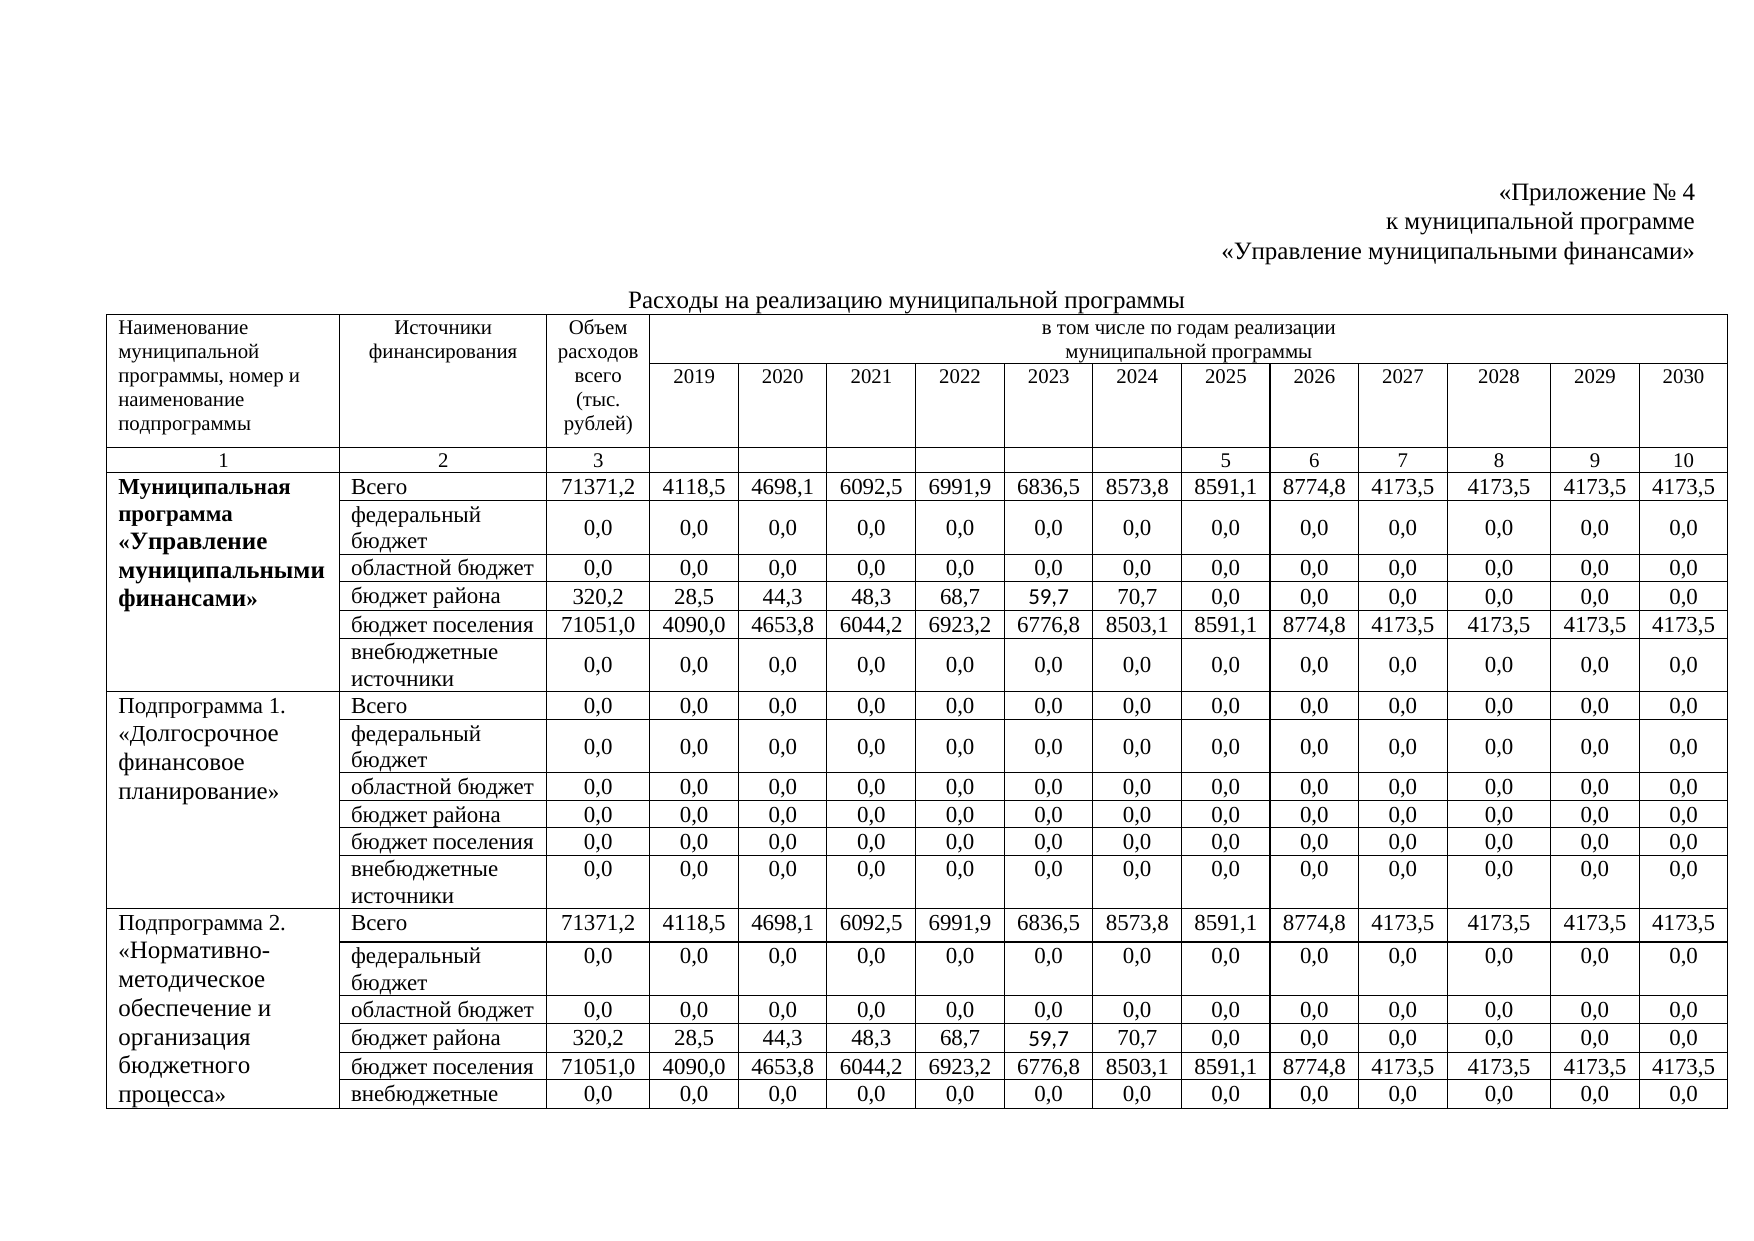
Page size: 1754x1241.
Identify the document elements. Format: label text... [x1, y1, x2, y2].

table_cell 0,0 [1359, 692, 1447, 718]
table_cell 0,0 [1093, 501, 1181, 553]
table_cell 0,0 [1271, 555, 1358, 581]
table_cell 0,0 [1093, 996, 1181, 1023]
table_cell 4173,5 [1551, 611, 1639, 637]
table_cell 0,0 [1448, 828, 1550, 854]
table_cell 0,0 [916, 1080, 1004, 1108]
table_cell 0,0 [1551, 639, 1639, 691]
table_cell 0,0 [1551, 801, 1639, 827]
table_cell 0,0 [1271, 639, 1358, 691]
table_cell 2030 [1640, 364, 1727, 447]
table_cell 0,0 [1271, 996, 1358, 1023]
table_cell 0,0 [1005, 773, 1092, 800]
table_cell 0,0 [1271, 943, 1358, 995]
table_cell 0,0 [1359, 582, 1447, 610]
table_cell 2029 [1551, 364, 1639, 447]
text к муниципальной программе [1004, 206, 1695, 235]
table_cell 0,0 [1551, 1080, 1639, 1108]
table_cell 48,3 [827, 582, 915, 610]
table_cell 0,0 [1359, 996, 1447, 1023]
table_cell 0,0 [547, 1080, 649, 1108]
table_cell 2026 [1271, 364, 1358, 447]
table_cell 0,0 [650, 639, 738, 691]
table_cell 2023 [1005, 364, 1092, 447]
table_cell 44,3 [739, 1024, 826, 1052]
table_cell 2 [340, 448, 546, 472]
text «Приложение № 4 [1004, 177, 1695, 206]
table_cell 0,0 [739, 639, 826, 691]
table_cell 8 [1448, 448, 1550, 472]
table_cell 70,7 [1093, 582, 1181, 610]
table_cell 0,0 [1448, 692, 1550, 718]
table_cell бюджет района [340, 801, 546, 827]
table_cell 0,0 [916, 501, 1004, 553]
table_cell 0,0 [1093, 555, 1181, 581]
table_cell 0,0 [739, 801, 826, 827]
table_cell 8503,1 [1093, 1053, 1181, 1079]
table_cell 0,0 [1551, 555, 1639, 581]
table_cell 59,7 [1005, 1024, 1092, 1052]
table_cell областной бюджет [340, 555, 546, 581]
table_cell 2022 [916, 364, 1004, 447]
table_cell 0,0 [1182, 692, 1269, 718]
table_cell 71051,0 [547, 611, 649, 637]
table_cell 4653,8 [739, 1053, 826, 1079]
table_cell 0,0 [547, 555, 649, 581]
table_cell [650, 448, 738, 472]
table_cell 0,0 [1448, 555, 1550, 581]
table_cell 0,0 [1448, 856, 1550, 908]
table_cell 0,0 [1182, 773, 1269, 800]
table_cell 0,0 [916, 943, 1004, 995]
table_cell 48,3 [827, 1024, 915, 1052]
table_cell 28,5 [650, 1024, 738, 1052]
table_cell Муниципальная программа «Управление муниципальными финансами» [107, 473, 339, 691]
table_cell 5 [1182, 448, 1269, 472]
table_cell 0,0 [916, 720, 1004, 772]
table_cell 0,0 [1359, 720, 1447, 772]
table_cell 0,0 [1640, 639, 1727, 691]
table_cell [340, 1080, 546, 1108]
table_cell Подпрограмма 2. «Нормативно-методическое обеспечение и организация бюджетного процесса» [107, 909, 339, 1108]
table_cell 0,0 [1448, 501, 1550, 553]
table_cell 10 [1640, 448, 1727, 472]
table_cell 0,0 [1640, 801, 1727, 827]
table_cell 0,0 [1640, 1024, 1727, 1052]
table_cell 4090,0 [650, 611, 738, 637]
table_cell 0,0 [1005, 943, 1092, 995]
table_cell 0,0 [739, 555, 826, 581]
table_cell 0,0 [1271, 720, 1358, 772]
table_cell 4173,5 [1359, 1053, 1447, 1079]
table_cell 0,0 [1640, 856, 1727, 908]
table_cell 4173,5 [1551, 473, 1639, 500]
table_cell 0,0 [547, 996, 649, 1023]
table_cell бюджет поселения [340, 828, 546, 854]
table_cell 0,0 [1271, 582, 1358, 610]
table_cell 0,0 [1640, 996, 1727, 1023]
table_cell 0,0 [1359, 856, 1447, 908]
table_cell 28,5 [650, 582, 738, 610]
table_cell 0,0 [1093, 943, 1181, 995]
table_cell 0,0 [739, 996, 826, 1023]
table_cell федеральный бюджет [340, 501, 546, 553]
table_cell 0,0 [1093, 692, 1181, 718]
table_cell 0,0 [1551, 501, 1639, 553]
table_cell 44,3 [739, 582, 826, 610]
table_cell [916, 448, 1004, 472]
table_cell 0,0 [1271, 801, 1358, 827]
table_cell 2025 [1182, 364, 1269, 447]
table_cell 0,0 [650, 856, 738, 908]
table_cell 71051,0 [547, 1053, 649, 1079]
table_cell 0,0 [916, 801, 1004, 827]
table_cell 4173,5 [1359, 473, 1447, 500]
table_cell 0,0 [547, 692, 649, 718]
table_cell 0,0 [1640, 773, 1727, 800]
table_cell 6092,5 [827, 473, 915, 500]
table_cell 0,0 [1182, 582, 1269, 610]
table_cell 71371,2 [547, 909, 649, 941]
table_cell областной бюджет [340, 996, 546, 1023]
table_cell 4173,5 [1640, 909, 1727, 941]
table_cell 0,0 [827, 639, 915, 691]
table_cell 0,0 [1359, 801, 1447, 827]
table_cell Всего [340, 909, 546, 941]
table_cell федеральный бюджет [340, 720, 546, 772]
table_cell 0,0 [1551, 996, 1639, 1023]
table_cell 4118,5 [650, 909, 738, 941]
table_cell 0,0 [547, 639, 649, 691]
table_cell 0,0 [650, 801, 738, 827]
table_cell 0,0 [1182, 801, 1269, 827]
table_cell 6 [1271, 448, 1358, 472]
table_cell 1 [107, 448, 339, 472]
table_cell 0,0 [1359, 943, 1447, 995]
table_cell 0,0 [1551, 828, 1639, 854]
table_cell 0,0 [1093, 720, 1181, 772]
table_cell 0,0 [547, 720, 649, 772]
table_cell 2020 [739, 364, 826, 447]
table_cell 0,0 [1182, 555, 1269, 581]
table_cell 0,0 [1448, 801, 1550, 827]
table_cell Всего [340, 692, 546, 718]
table_cell 0,0 [1640, 555, 1727, 581]
table_cell 0,0 [1182, 639, 1269, 691]
table_cell 8591,1 [1182, 473, 1269, 500]
table_cell 71371,2 [547, 473, 649, 500]
table_cell 4118,5 [650, 473, 738, 500]
table_cell 0,0 [827, 1080, 915, 1108]
table_cell 2024 [1093, 364, 1181, 447]
table_cell 0,0 [1005, 501, 1092, 553]
table_cell 0,0 [1359, 828, 1447, 854]
table_cell 0,0 [1359, 773, 1447, 800]
table_cell 8774,8 [1271, 1053, 1358, 1079]
table_cell 0,0 [916, 996, 1004, 1023]
table_cell 4698,1 [739, 909, 826, 941]
table_cell 0,0 [1005, 996, 1092, 1023]
table_cell 0,0 [739, 1080, 826, 1108]
table_cell 0,0 [1182, 1024, 1269, 1052]
table_cell 4173,5 [1551, 1053, 1639, 1079]
table_cell 0,0 [547, 943, 649, 995]
table_cell 0,0 [1448, 1024, 1550, 1052]
table_cell 0,0 [1182, 996, 1269, 1023]
table_cell 2019 [650, 364, 738, 447]
table_cell 320,2 [547, 1024, 649, 1052]
table_cell 0,0 [1551, 692, 1639, 718]
table_cell 0,0 [827, 692, 915, 718]
table_cell 6776,8 [1005, 1053, 1092, 1079]
table_cell 0,0 [547, 856, 649, 908]
table_cell 0,0 [1640, 582, 1727, 610]
table_cell 0,0 [1271, 1080, 1358, 1108]
table_cell 8591,1 [1182, 1053, 1269, 1079]
table_cell 6044,2 [827, 1053, 915, 1079]
table_cell 4698,1 [739, 473, 826, 500]
table_cell бюджет поселения [340, 611, 546, 637]
table_cell 4173,5 [1448, 909, 1550, 941]
table_cell 8573,8 [1093, 909, 1181, 941]
table_cell 68,7 [916, 1024, 1004, 1052]
text Расходы на реализацию муниципальной программы [118, 285, 1695, 314]
table_cell 0,0 [1359, 555, 1447, 581]
table_cell 8774,8 [1271, 611, 1358, 637]
table_cell [827, 448, 915, 472]
table_cell 0,0 [650, 1080, 738, 1108]
table_cell 0,0 [650, 996, 738, 1023]
table_cell 0,0 [1359, 1024, 1447, 1052]
table_cell 0,0 [827, 996, 915, 1023]
table_cell 0,0 [1448, 996, 1550, 1023]
table_cell 0,0 [916, 555, 1004, 581]
table_cell 8591,1 [1182, 909, 1269, 941]
table_cell 0,0 [739, 501, 826, 553]
table_cell 0,0 [1271, 692, 1358, 718]
table_cell 0,0 [650, 692, 738, 718]
table_cell 8503,1 [1093, 611, 1181, 637]
table_cell бюджет района [340, 1024, 546, 1052]
table_cell 0,0 [1093, 639, 1181, 691]
table_cell 0,0 [1005, 720, 1092, 772]
table_cell 0,0 [1551, 856, 1639, 908]
table_cell 0,0 [1271, 773, 1358, 800]
table_header Объем расходов всего (тыс. рублей) [547, 315, 649, 447]
table_cell 4173,5 [1640, 611, 1727, 637]
table_cell [1005, 448, 1092, 472]
table_cell 3 [547, 448, 649, 472]
table_cell 8573,8 [1093, 473, 1181, 500]
table_cell 0,0 [1359, 639, 1447, 691]
table_cell 0,0 [916, 773, 1004, 800]
table_cell 0,0 [1093, 773, 1181, 800]
table_cell Подпрограмма 1. «Долгосрочное финансовое планирование» [107, 692, 339, 908]
table_cell 0,0 [1448, 773, 1550, 800]
table_cell 4090,0 [650, 1053, 738, 1079]
table_cell 0,0 [1551, 582, 1639, 610]
table_cell федеральный бюджет [340, 943, 546, 995]
table_cell 0,0 [739, 828, 826, 854]
table_cell 0,0 [1093, 801, 1181, 827]
table_cell 0,0 [1551, 720, 1639, 772]
table_cell 0,0 [1093, 828, 1181, 854]
table_cell 320,2 [547, 582, 649, 610]
table_cell 6923,2 [916, 1053, 1004, 1079]
table_cell 0,0 [1005, 555, 1092, 581]
table_cell 0,0 [1271, 1024, 1358, 1052]
table_cell 0,0 [827, 773, 915, 800]
table_cell 0,0 [827, 828, 915, 854]
table_cell 8774,8 [1271, 909, 1358, 941]
table_cell 0,0 [1448, 1080, 1550, 1108]
table_cell 0,0 [1640, 943, 1727, 995]
table_cell 4173,5 [1640, 473, 1727, 500]
table_cell 0,0 [739, 856, 826, 908]
table_cell 0,0 [1359, 1080, 1447, 1108]
table_cell [739, 448, 826, 472]
table_cell 0,0 [1551, 773, 1639, 800]
table_cell 4173,5 [1359, 611, 1447, 637]
table_cell 0,0 [547, 501, 649, 553]
table_cell 4173,5 [1448, 1053, 1550, 1079]
table_cell Всего [340, 473, 546, 500]
table_cell 0,0 [1359, 501, 1447, 553]
table_cell 0,0 [827, 856, 915, 908]
table_cell 0,0 [1005, 856, 1092, 908]
table_cell 4173,5 [1448, 473, 1550, 500]
table_cell 0,0 [1005, 1080, 1092, 1108]
table_cell внебюджетные источники [340, 856, 546, 908]
table_header Наименование муниципальной программы, номер и наименование подпрограммы [107, 315, 339, 447]
table_cell 0,0 [1182, 943, 1269, 995]
table_cell 0,0 [1551, 1024, 1639, 1052]
table_header Источники финансирования [340, 315, 546, 447]
table_cell 0,0 [1093, 1080, 1181, 1108]
table_cell 0,0 [827, 720, 915, 772]
table_cell 0,0 [1005, 692, 1092, 718]
table_cell 4173,5 [1359, 909, 1447, 941]
table_cell 0,0 [1182, 720, 1269, 772]
table_cell 68,7 [916, 582, 1004, 610]
table_cell 0,0 [650, 828, 738, 854]
table_cell 0,0 [650, 773, 738, 800]
table_cell 8774,8 [1271, 473, 1358, 500]
table_cell 6836,5 [1005, 473, 1092, 500]
table_cell 0,0 [1448, 639, 1550, 691]
table_cell 2027 [1359, 364, 1447, 447]
table_cell 4173,5 [1448, 611, 1550, 637]
table_cell 0,0 [739, 720, 826, 772]
table_cell 0,0 [739, 943, 826, 995]
table_cell 4173,5 [1640, 1053, 1727, 1079]
table_cell 0,0 [650, 501, 738, 553]
table_cell 6776,8 [1005, 611, 1092, 637]
table_cell 0,0 [1551, 943, 1639, 995]
table_cell бюджет поселения [340, 1053, 546, 1079]
table_cell 2021 [827, 364, 915, 447]
table_cell 0,0 [1093, 856, 1181, 908]
table_cell 59,7 [1005, 582, 1092, 610]
table_cell 0,0 [827, 555, 915, 581]
table_cell 0,0 [1182, 856, 1269, 908]
table_cell 0,0 [1271, 856, 1358, 908]
table_cell 0,0 [1005, 801, 1092, 827]
table_cell 6923,2 [916, 611, 1004, 637]
table_cell 0,0 [916, 639, 1004, 691]
table_cell бюджет района [340, 582, 546, 610]
table_cell 0,0 [827, 943, 915, 995]
table_cell областной бюджет [340, 773, 546, 800]
table_cell 0,0 [650, 943, 738, 995]
table_cell 0,0 [650, 720, 738, 772]
table_cell 0,0 [1640, 1080, 1727, 1108]
table_cell 0,0 [1448, 720, 1550, 772]
table_cell 6991,9 [916, 909, 1004, 941]
table_cell 0,0 [1640, 828, 1727, 854]
table_cell 0,0 [1182, 1080, 1269, 1108]
table_cell 0,0 [916, 856, 1004, 908]
table_cell 0,0 [1640, 501, 1727, 553]
text «Управление муниципальными финансами» [1004, 236, 1695, 265]
table_cell 0,0 [547, 828, 649, 854]
table_cell 0,0 [1271, 501, 1358, 553]
table_cell 9 [1551, 448, 1639, 472]
table_cell 7 [1359, 448, 1447, 472]
table_cell 70,7 [1093, 1024, 1181, 1052]
table_cell 0,0 [916, 692, 1004, 718]
table_cell 0,0 [1448, 943, 1550, 995]
table_cell 0,0 [1640, 692, 1727, 718]
table_cell 0,0 [547, 801, 649, 827]
table_cell 0,0 [827, 801, 915, 827]
table_cell 6044,2 [827, 611, 915, 637]
table_cell 0,0 [916, 828, 1004, 854]
table_cell [1093, 448, 1181, 472]
table_cell 0,0 [1182, 828, 1269, 854]
table_cell 4653,8 [739, 611, 826, 637]
table_cell внебюджетные источники [340, 639, 546, 691]
table_cell 0,0 [1005, 639, 1092, 691]
table_cell 0,0 [650, 555, 738, 581]
table_cell 8591,1 [1182, 611, 1269, 637]
table_cell 0,0 [1182, 501, 1269, 553]
table_cell 2028 [1448, 364, 1550, 447]
table_cell 4173,5 [1551, 909, 1639, 941]
table_cell 0,0 [739, 773, 826, 800]
table_cell 0,0 [827, 501, 915, 553]
table_cell 0,0 [1271, 828, 1358, 854]
table_cell 0,0 [1005, 828, 1092, 854]
table_cell 0,0 [547, 773, 649, 800]
table_cell 0,0 [739, 692, 826, 718]
table_cell 0,0 [1640, 720, 1727, 772]
table_cell 6092,5 [827, 909, 915, 941]
table_header в том числе по годам реализации муниципальной программы [650, 315, 1727, 363]
table_cell 6991,9 [916, 473, 1004, 500]
table_cell 6836,5 [1005, 909, 1092, 941]
table_cell 0,0 [1448, 582, 1550, 610]
